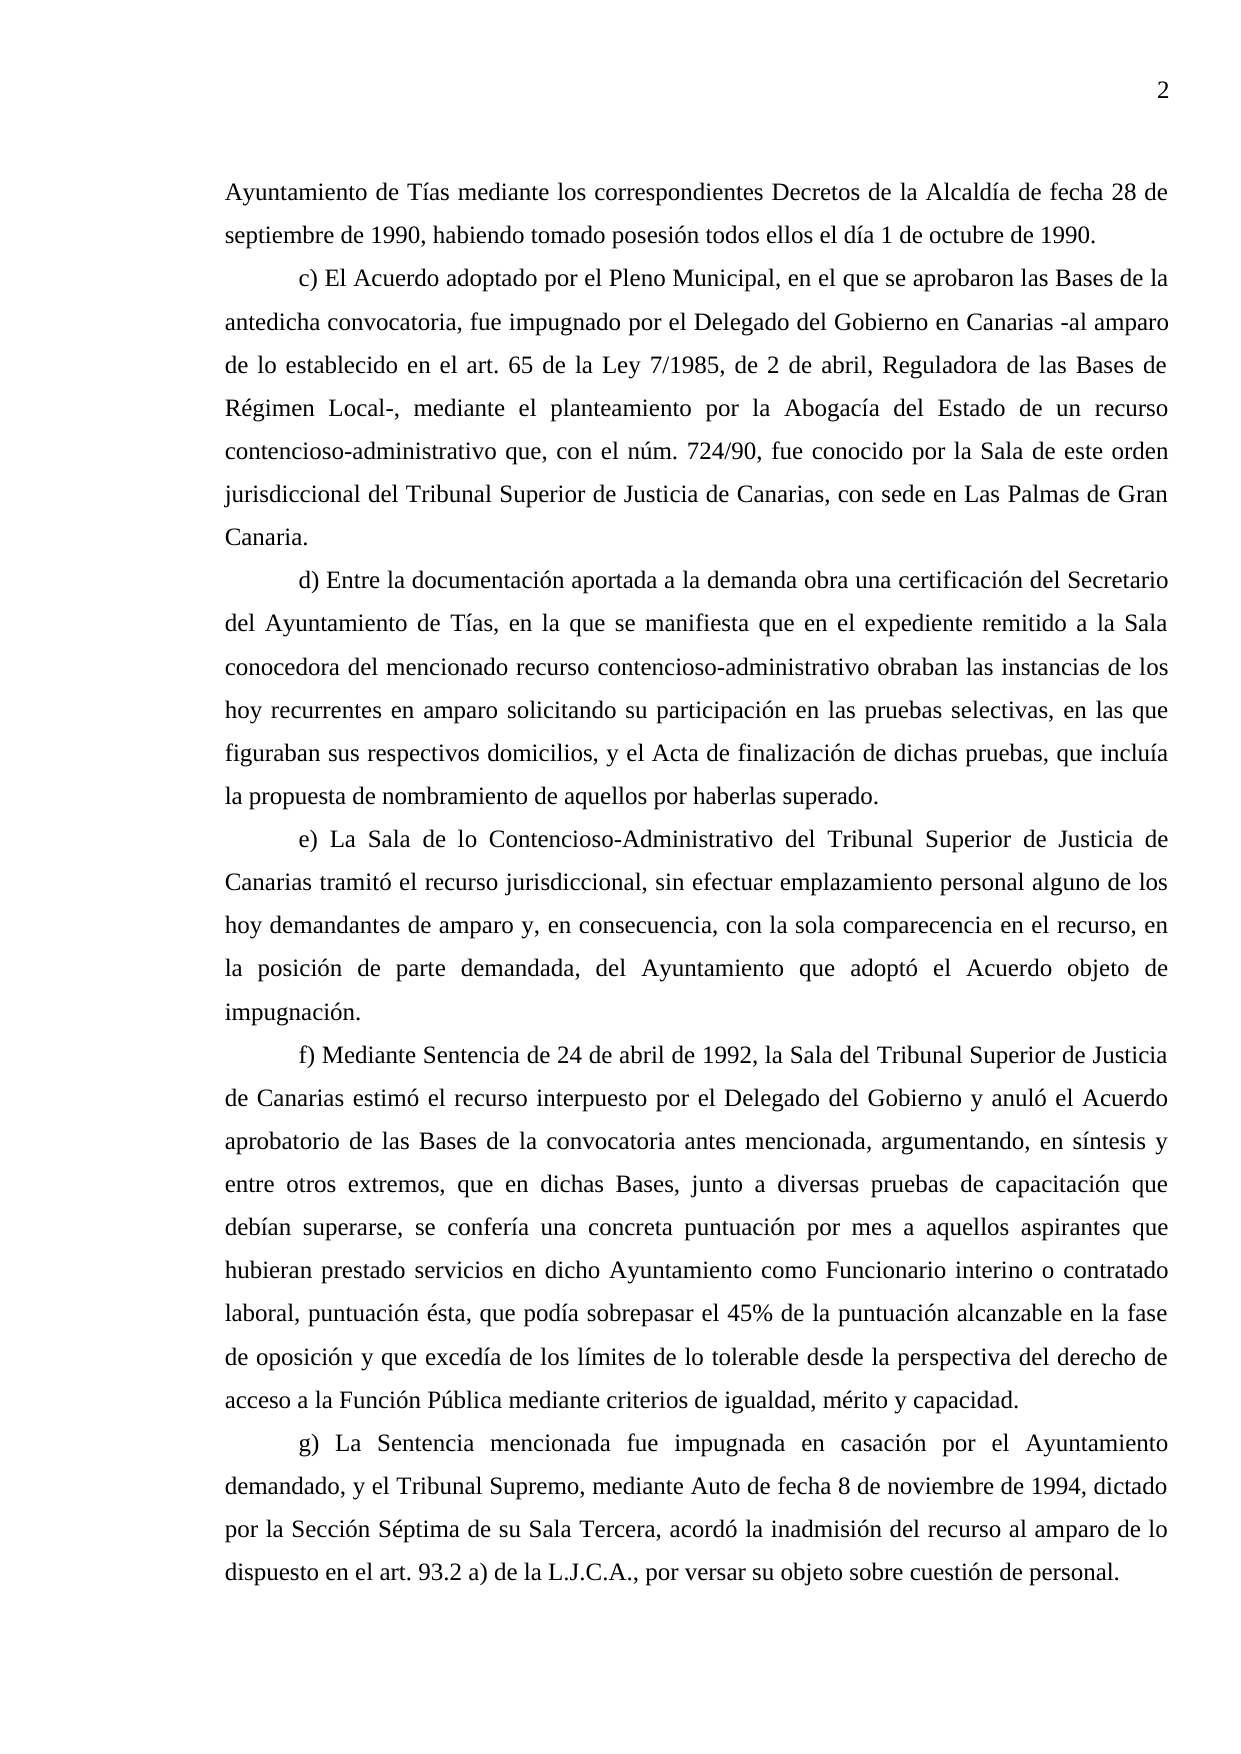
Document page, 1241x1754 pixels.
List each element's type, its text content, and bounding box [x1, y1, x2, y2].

text g) La Sentencia mencionada fue impugnada en casación por el Ayuntamiento demandado, y el Tribunal Supremo, mediante Auto de fecha 8 de noviembre de 1994, dictado por la Sección Séptima de su Sala Tercera, acordó la inadmisión del recurso al amparo de lo dispuesto en el art. 93.2 a) de la L.J.C.A., por versar su objeto sobre cuestión de personal. [224, 1428, 1169, 1586]
text f) Mediante Sentencia de 24 de abril de 1992, la Sala del Tribunal Superior de Justicia de Canarias estimó el recurso interpuesto por el Delegado del Gobierno y anuló el Acuerdo aprobatorio de las Bases de la convocatoria antes mencionada, argumentando, en síntesis y entre otros extremos, que en dichas Bases, junto a diversas pruebas de capacitación que debían superarse, se confería una concreta puntuación por mes a aquellos aspirantes que hubieran prestado servicios en dicho Ayuntamiento como Funcionario interino o contratado laboral, puntuación ésta, que podía sobrepasar el 45% de la puntuación alcanzable en la fase de oposición y que excedía de los límites de lo tolerable desde la perspectiva del derecho de acceso a la Función Pública mediante criterios de igualdad, mérito y capacidad. [224, 1040, 1169, 1413]
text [224, 177, 1169, 249]
text c) El Acuerdo adoptado por el Pleno Municipal, en el que se aprobaron las Bases de la antedicha convocatoria, fue impugnado por el Delegado del Gobierno en Canarias -al amparo de lo establecido en el art. 65 de la Ley 7/1985, de 2 de abril, Reguladora de las Bases de Régimen Local-, mediante el planteamiento por la Abogacía del Estado de un recurso contencioso-administrativo que, con el núm. 724/90, fue conocido por la Sala de este orden jurisdiccional del Tribunal Superior de Justicia de Canarias, con sede en Las Palmas de Gran Canaria. [224, 263, 1169, 551]
text e) La Sala de lo Contencioso-Administrativo del Tribunal Superior de Justicia de Canarias tramitó el recurso jurisdiccional, sin efectuar emplazamiento personal alguno de los hoy demandantes de amparo y, en consecuencia, con la sola comparecencia en el recurso, en la posición de parte demandada, del Ayuntamiento que adoptó el Acuerdo objeto de impugnación. [224, 824, 1169, 1025]
text d) Entre la documentación aportada a la demanda obra una certificación del Secretario del Ayuntamiento de Tías, en la que se manifiesta que en el expediente remitido a la Sala conocedora del mencionado recurso contencioso-administrativo obraban las instancias de los hoy recurrentes en amparo solicitando su participación en las pruebas selectivas, en las que figuraban sus respectivos domicilios, y el Acta de finalización de dichas pruebas, que incluía la propuesta de nombramiento de aquellos por haberlas superado. [224, 565, 1169, 810]
